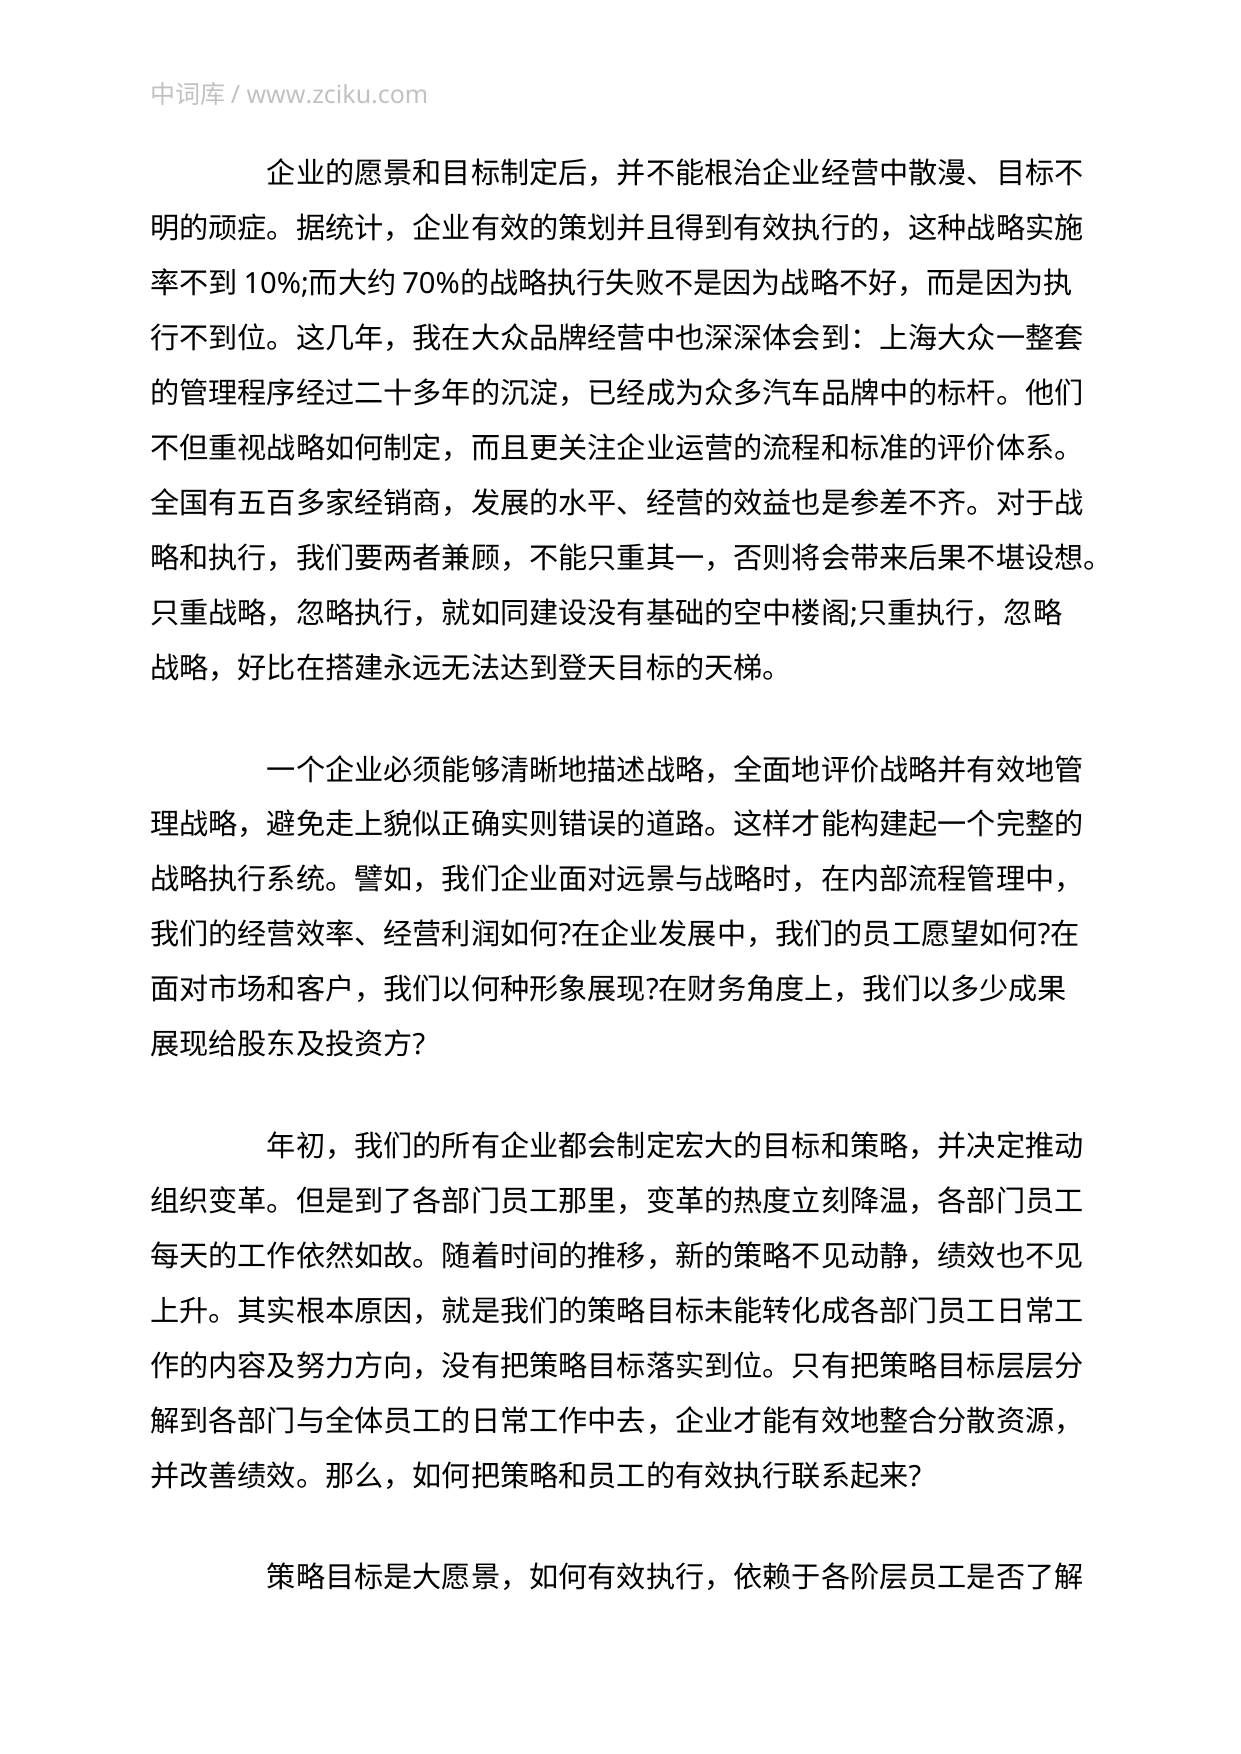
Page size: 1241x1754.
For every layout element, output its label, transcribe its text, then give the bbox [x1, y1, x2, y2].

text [150, 1554, 1090, 1596]
text 一个企业必须能够清晰地描述战略，全面地评价战略并有效地管理战略，避免走上貌似正确实则错误的道路。这样才能构建起一个完整的战略执行系统。譬如，我们企业面对远景与战略时，在内部流程管理中，我们的经营效率、经营利润如何?在企业发展中，我们的员工愿望如何?在面对市场和客户，我们以何种形象展现?在财务角度上，我们以多少成果展现给股东及投资方? [150, 746, 1090, 1063]
text 企业的愿景和目标制定后，并不能根治企业经营中散漫、目标不明的顽症。据统计，企业有效的策划并且得到有效执行的，这种战略实施率不到10%;而大约70%的战略执行失败不是因为战略不好，而是因为执行不到位。这几年，我在大众品牌经营中也深深体会到：上海大众一整套的管理程序经过二十多年的沉淀，已经成为众多汽车品牌中的标杆。他们不但重视战略如何制定，而且更关注企业运营的流程和标准的评价体系。全国有五百多家经销商，发展的水平、经营的效益也是参差不齐。对于战略和执行，我们要两者兼顾，不能只重其一，否则将会带来后果不堪设想。只重战略，忽略执行，就如同建设没有基础的空中楼阁;只重执行，忽略战略，好比在搭建永远无法达到登天目标的天梯。 [150, 150, 1090, 687]
text 年初，我们的所有企业都会制定宏大的目标和策略，并决定推动组织变革。但是到了各部门员工那里，变革的热度立刻降温，各部门员工每天的工作依然如故。随着时间的推移，新的策略不见动静，绩效也不见上升。其实根本原因，就是我们的策略目标未能转化成各部门员工日常工作的内容及努力方向，没有把策略目标落实到位。只有把策略目标层层分解到各部门与全体员工的日常工作中去，企业才能有效地整合分散资源，并改善绩效。那么，如何把策略和员工的有效执行联系起来? [150, 1123, 1090, 1494]
